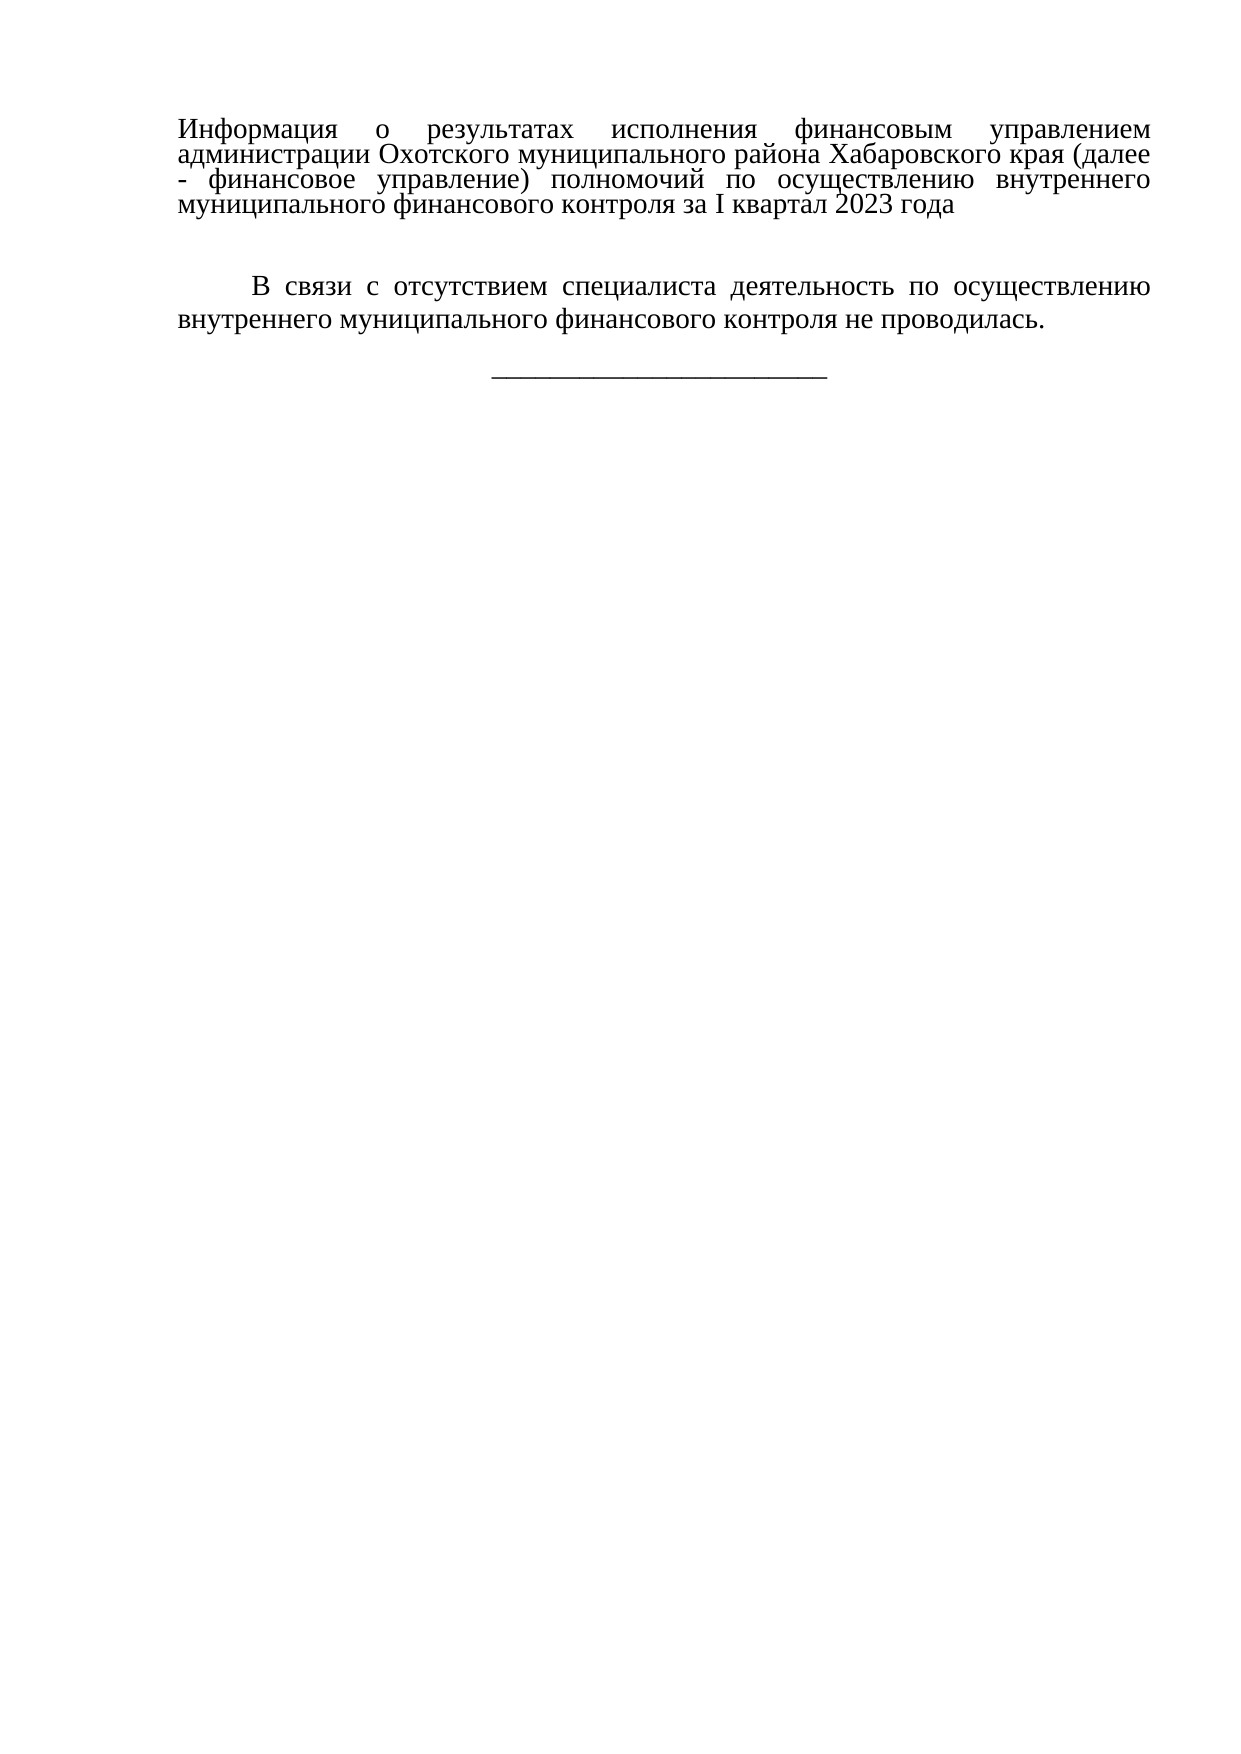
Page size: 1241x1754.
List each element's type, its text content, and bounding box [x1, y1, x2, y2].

text В связи с отсутствием специалиста деятельность по осуществлению внутреннего муниципального финансового контроля не проводилась. [177, 268, 1152, 335]
text _______________________ [177, 348, 1152, 381]
text Информация о результатах исполнения финансовым управлением администрации Охотского муниципального района Хабаровского края (далее - финансовое управление) полномочий по осуществлению внутреннего муниципального финансового контроля за I квартал 2023 года [177, 118, 1152, 218]
